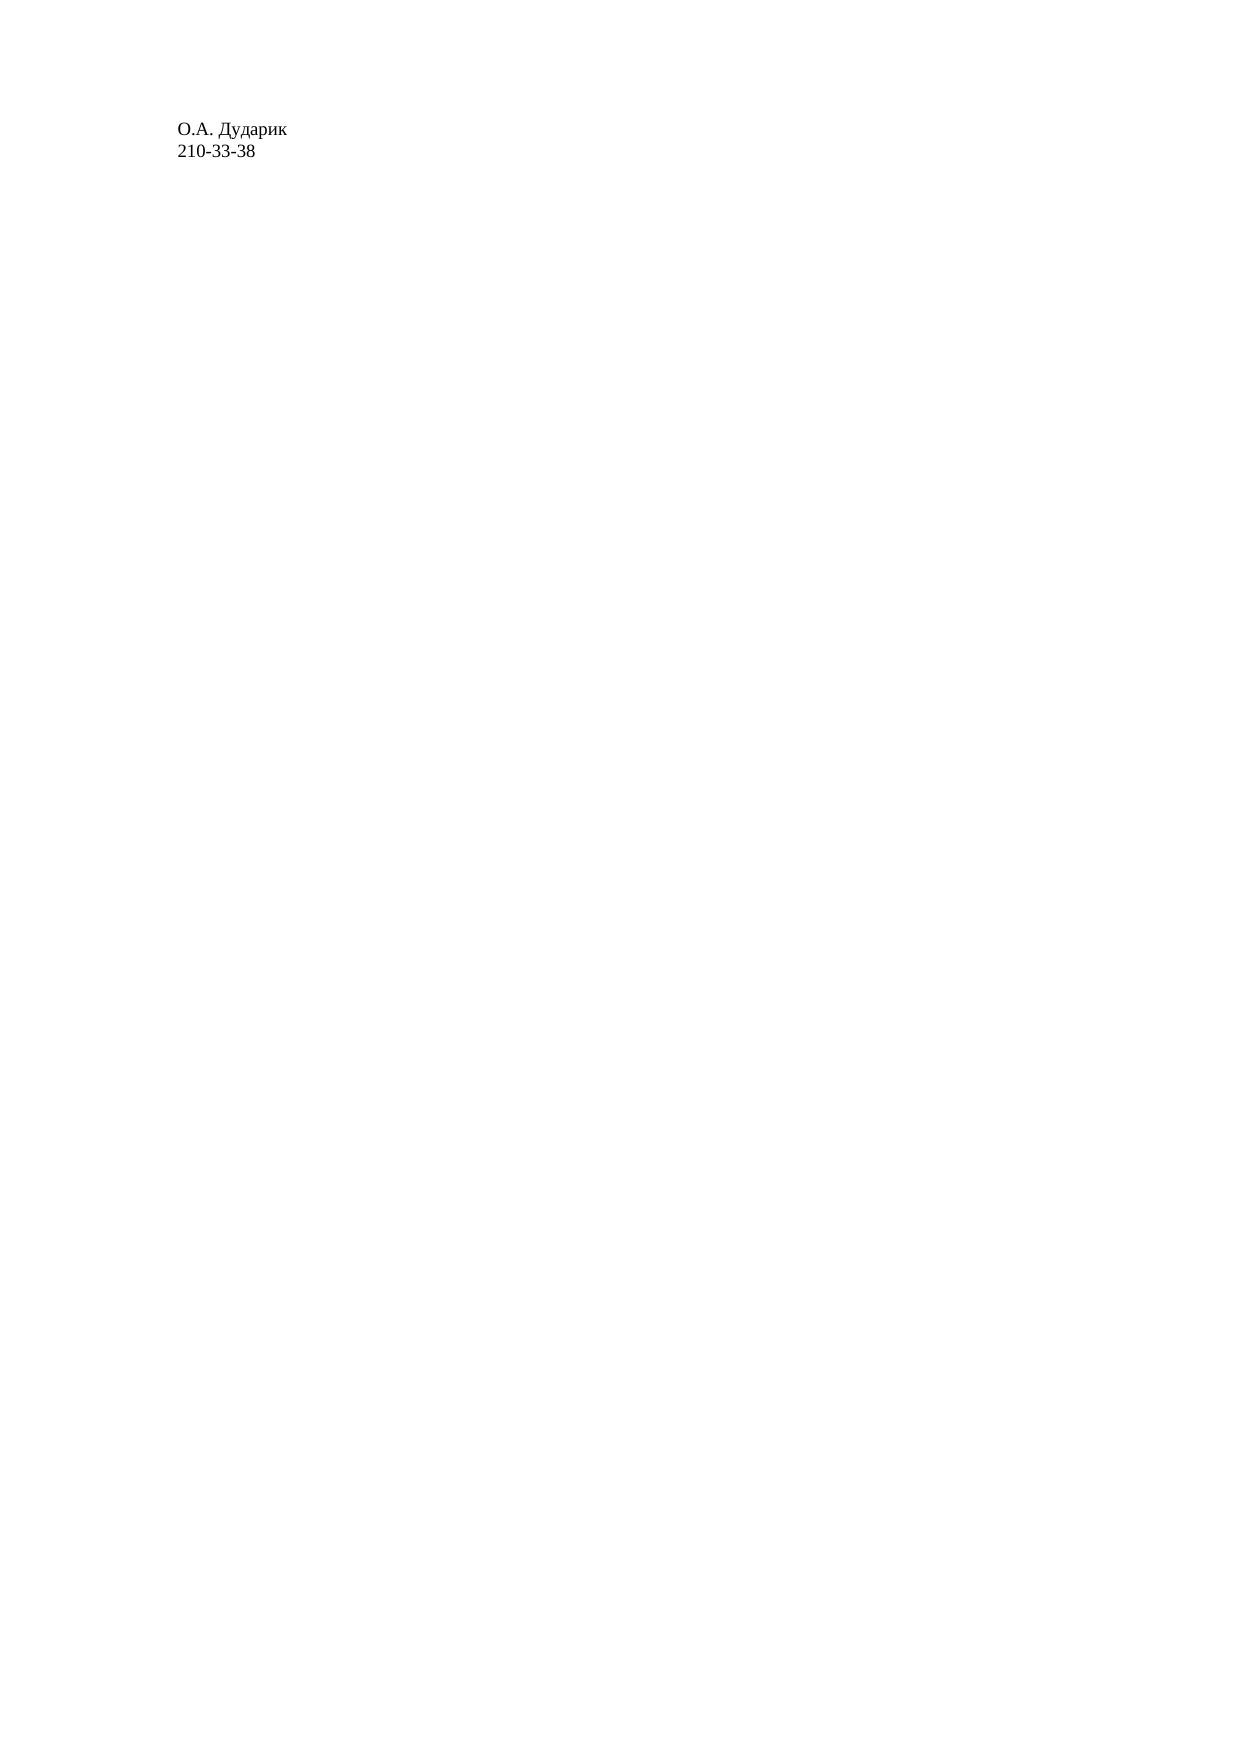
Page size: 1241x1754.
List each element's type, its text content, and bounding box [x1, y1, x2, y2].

text 210-33-38 [177, 140, 1152, 161]
text О.А. Дударик [177, 118, 1152, 140]
